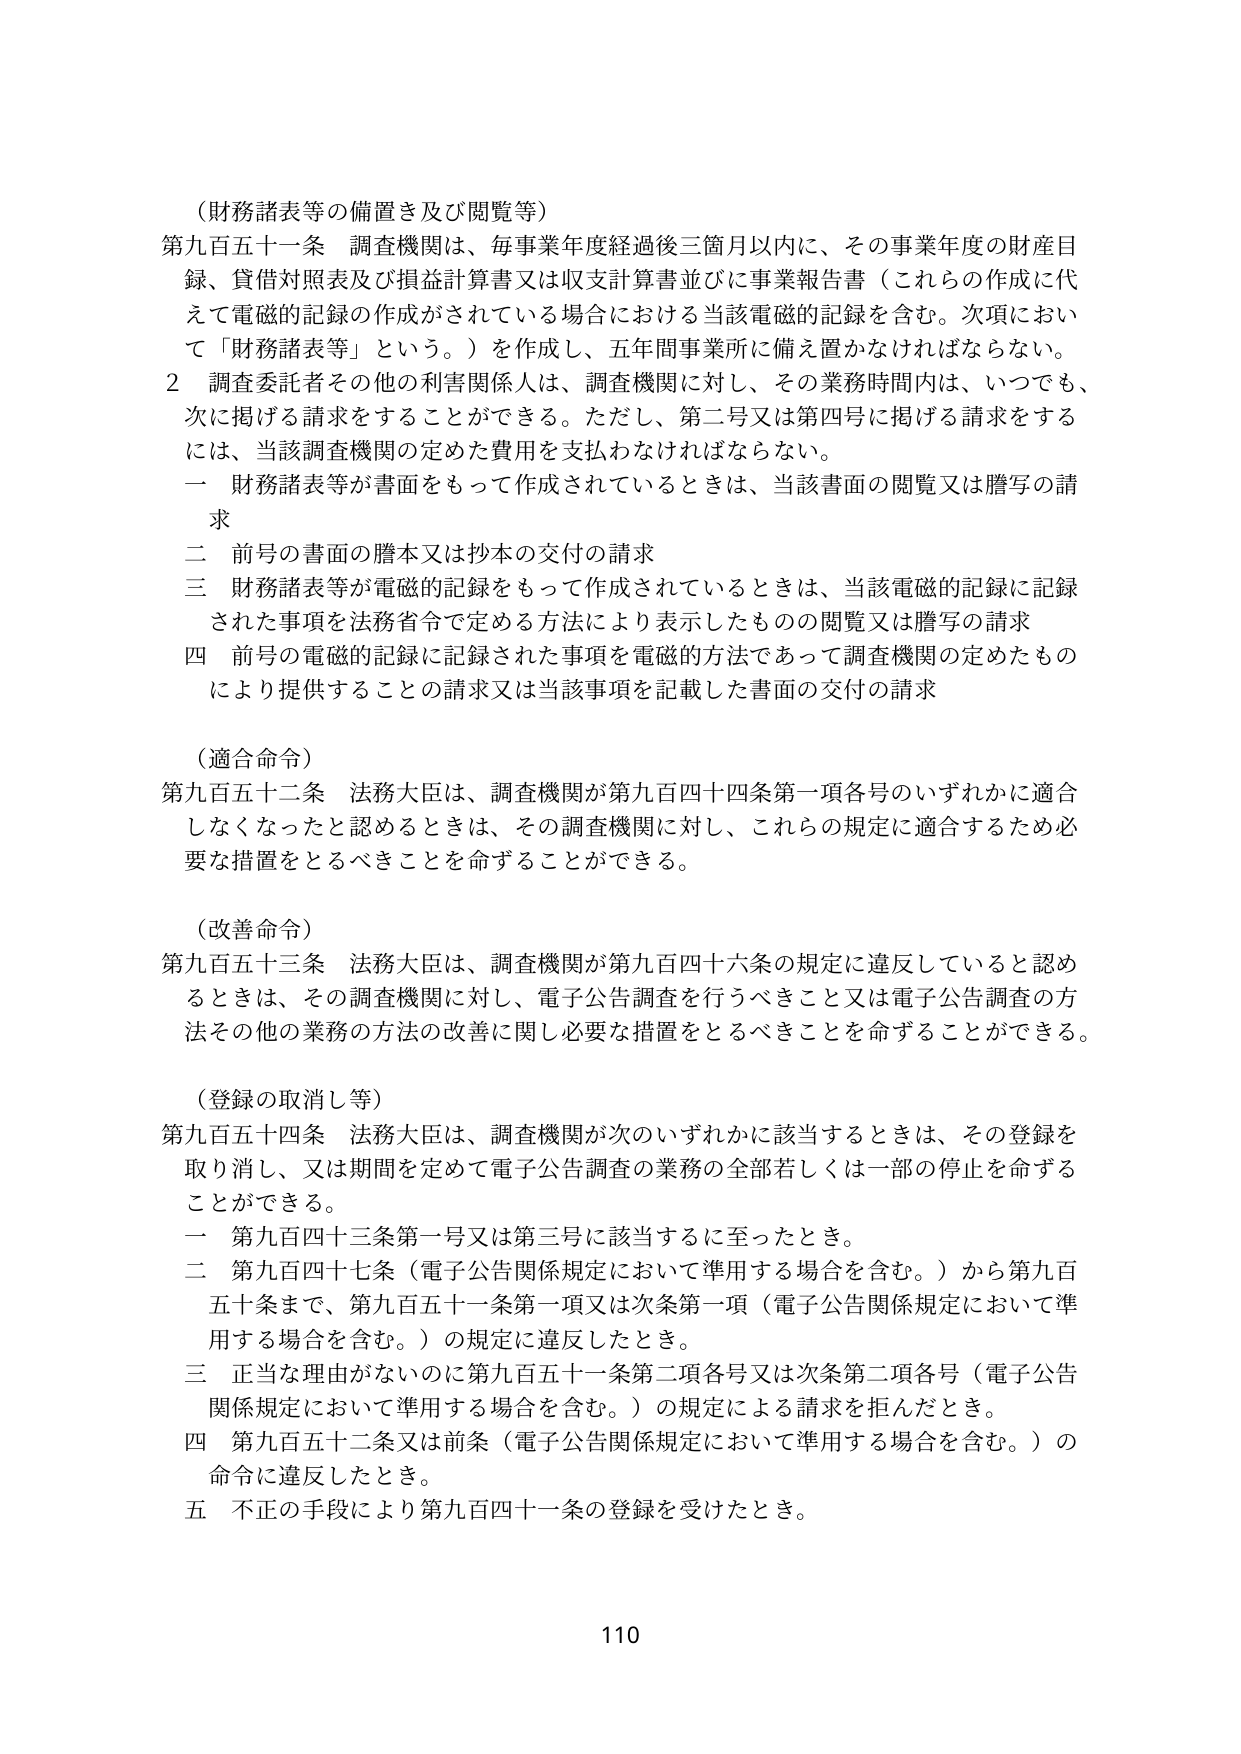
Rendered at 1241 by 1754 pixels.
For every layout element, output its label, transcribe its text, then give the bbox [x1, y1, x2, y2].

text 第九百五十一条 調査機関は、毎事業年度経過後三箇月以内に、その事業年度の財産目録、貸借対照表及び損益計算書又は収支計算書並びに事業報告書（これらの作成に代えて電磁的記録の作成がされている場合における当該電磁的記録を含む。次項において「財務諸表等」という。）を作成し、五年間事業所に備え置かなければならない。 [161, 228, 1079, 364]
text 四 第九百五十二条又は前条（電子公告関係規定において準用する場合を含む。）の命令に違反したとき。 [184, 1424, 1079, 1492]
text （改善命令） [184, 911, 1079, 945]
text 第九百五十二条 法務大臣は、調査機関が第九百四十四条第一項各号のいずれかに適合しなくなったと認めるときは、その調査機関に対し、これらの規定に適合するため必要な措置をとるべきことを命ずることができる。 [161, 774, 1079, 877]
text 一 第九百四十三条第一号又は第三号に該当するに至ったとき。 [184, 1219, 1079, 1253]
text 第九百五十四条 法務大臣は、調査機関が次のいずれかに該当するときは、その登録を取り消し、又は期間を定めて電子公告調査の業務の全部若しくは一部の停止を命ずることができる。 [161, 1116, 1079, 1219]
text 五 不正の手段により第九百四十一条の登録を受けたとき。 [184, 1492, 1079, 1526]
text 一 財務諸表等が書面をもって作成されているときは、当該書面の閲覧又は謄写の請求 [184, 467, 1079, 535]
text ２ 調査委託者その他の利害関係人は、調査機関に対し、その業務時間内は、いつでも、次に掲げる請求をすることができる。ただし、第二号又は第四号に掲げる請求をするには、当該調査機関の定めた費用を支払わなければならない。 [161, 364, 1079, 467]
text （適合命令） [184, 740, 1079, 774]
text 四 前号の電磁的記録に記録された事項を電磁的方法であって調査機関の定めたものにより提供することの請求又は当該事項を記載した書面の交付の請求 [184, 638, 1079, 706]
text （登録の取消し等） [184, 1082, 1079, 1116]
text 三 財務諸表等が電磁的記録をもって作成されているときは、当該電磁的記録に記録された事項を法務省令で定める方法により表示したものの閲覧又は謄写の請求 [184, 569, 1079, 638]
text 三 正当な理由がないのに第九百五十一条第二項各号又は次条第二項各号（電子公告関係規定において準用する場合を含む。）の規定による請求を拒んだとき。 [184, 1355, 1079, 1424]
text （財務諸表等の備置き及び閲覧等） [184, 194, 1079, 228]
text 第九百五十三条 法務大臣は、調査機関が第九百四十六条の規定に違反していると認めるときは、その調査機関に対し、電子公告調査を行うべきこと又は電子公告調査の方法その他の業務の方法の改善に関し必要な措置をとるべきことを命ずることができる。 [161, 945, 1079, 1048]
text 二 前号の書面の謄本又は抄本の交付の請求 [184, 535, 1079, 569]
text 二 第九百四十七条（電子公告関係規定において準用する場合を含む。）から第九百五十条まで、第九百五十一条第一項又は次条第一項（電子公告関係規定において準用する場合を含む。）の規定に違反したとき。 [184, 1253, 1079, 1355]
